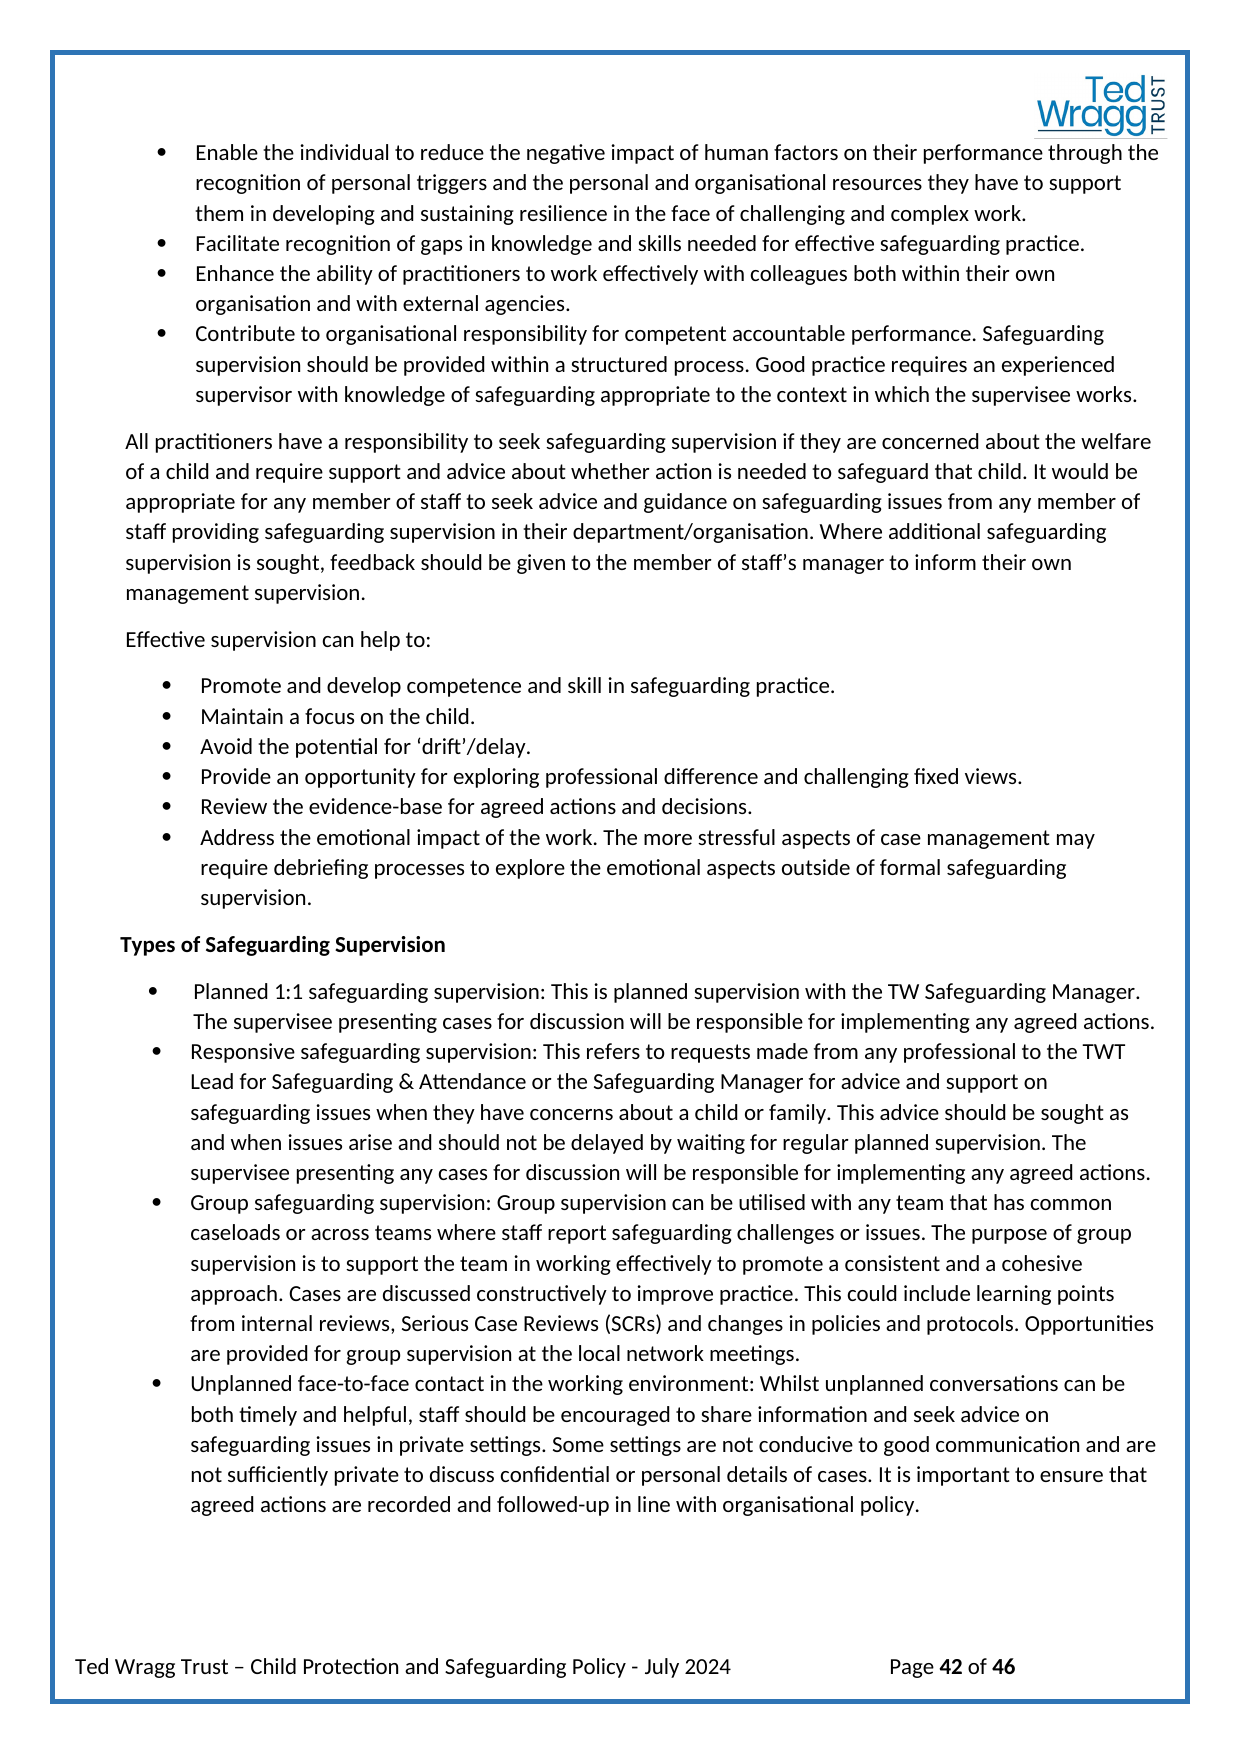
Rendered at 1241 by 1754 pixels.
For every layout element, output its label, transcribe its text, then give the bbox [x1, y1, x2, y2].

list Group safeguarding supervision: Group supervision can be utilised with any team that has common caseloads or across teams where staff report safeguarding challenges or issues. The purpose of group supervision is to support the team in working effectively to promote a consistent and a cohesive approach. Cases are discussed constructively to improve practice. This could include learning points from internal reviews, Serious Case Reviews (SCRs) and changes in policies and protocols. Opportunities are provided for group supervision at the local network meetings. [153, 1188, 1165, 1367]
list Provide an opportunity for exploring professional difference and challenging fixed views. [163, 762, 1165, 790]
text All practitioners have a responsibility to seek safeguarding supervision if they are concerned about the welfare of a child and require support and advice about whether action is needed to safeguard that child. It would be appropriate for any member of staff to seek advice and guidance on safeguarding issues from any member of staff providing safeguarding supervision in their department/organisation. Where additional safeguarding supervision is sought, feedback should be given to the member of staff’s manager to inform their own management supervision. [125, 427, 1165, 606]
list Review the evidence-base for agreed actions and decisions. [163, 792, 1165, 820]
list Planned 1:1 safeguarding supervision: This is planned supervision with the TW Safeguarding Manager. The supervisee presenting cases for discussion will be responsible for implementing any agreed actions. [149, 977, 1165, 1035]
text Types of Safeguarding Supervision [120, 930, 1165, 958]
list Avoid the potential for ‘drift’/delay. [163, 732, 1165, 760]
list Enhance the ability of practitioners to work effectively with colleagues both within their own organisation and with external agencies. [158, 259, 1165, 317]
list Promote and develop competence and skill in safeguarding practice. [163, 672, 1165, 699]
list Contribute to organisational responsibility for competent accountable performance. Safeguarding supervision should be provided within a structured process. Good practice requires an experienced supervisor with knowledge of safeguarding appropriate to the context in which the supervisee works. [158, 319, 1165, 408]
text Effective supervision can help to: [125, 625, 1165, 653]
picture [1034, 73, 1168, 139]
list Facilitate recognition of gaps in knowledge and skills needed for effective safeguarding practice. [158, 229, 1165, 257]
list Unplanned face-to-face contact in the working environment: Whilst unplanned conversations can be both timely and helpful, staff should be encouraged to share information and seek advice on safeguarding issues in private settings. Some settings are not conducive to good communication and are not sufficiently private to discuss confidential or personal details of cases. It is important to ensure that agreed actions are recorded and followed-up in line with organisational policy. [153, 1369, 1165, 1518]
list Enable the individual to reduce the negative impact of human factors on their performance through the recognition of personal triggers and the personal and organisational resources they have to support them in developing and sustaining resilience in the face of challenging and complex work. [158, 138, 1165, 227]
list Responsive safeguarding supervision: This refers to requests made from any professional to the TWT Lead for Safeguarding & Attendance or the Safeguarding Manager for advice and support on safeguarding issues when they have concerns about a child or family. This advice should be sought as and when issues arise and should not be delayed by waiting for regular planned supervision. The supervisee presenting any cases for discussion will be responsible for implementing any agreed actions. [153, 1037, 1165, 1186]
list Maintain a focus on the child. [163, 702, 1165, 730]
list Address the emotional impact of the work. The more stressful aspects of case management may require debriefing processes to explore the emotional aspects outside of formal safeguarding supervision. [163, 823, 1165, 911]
